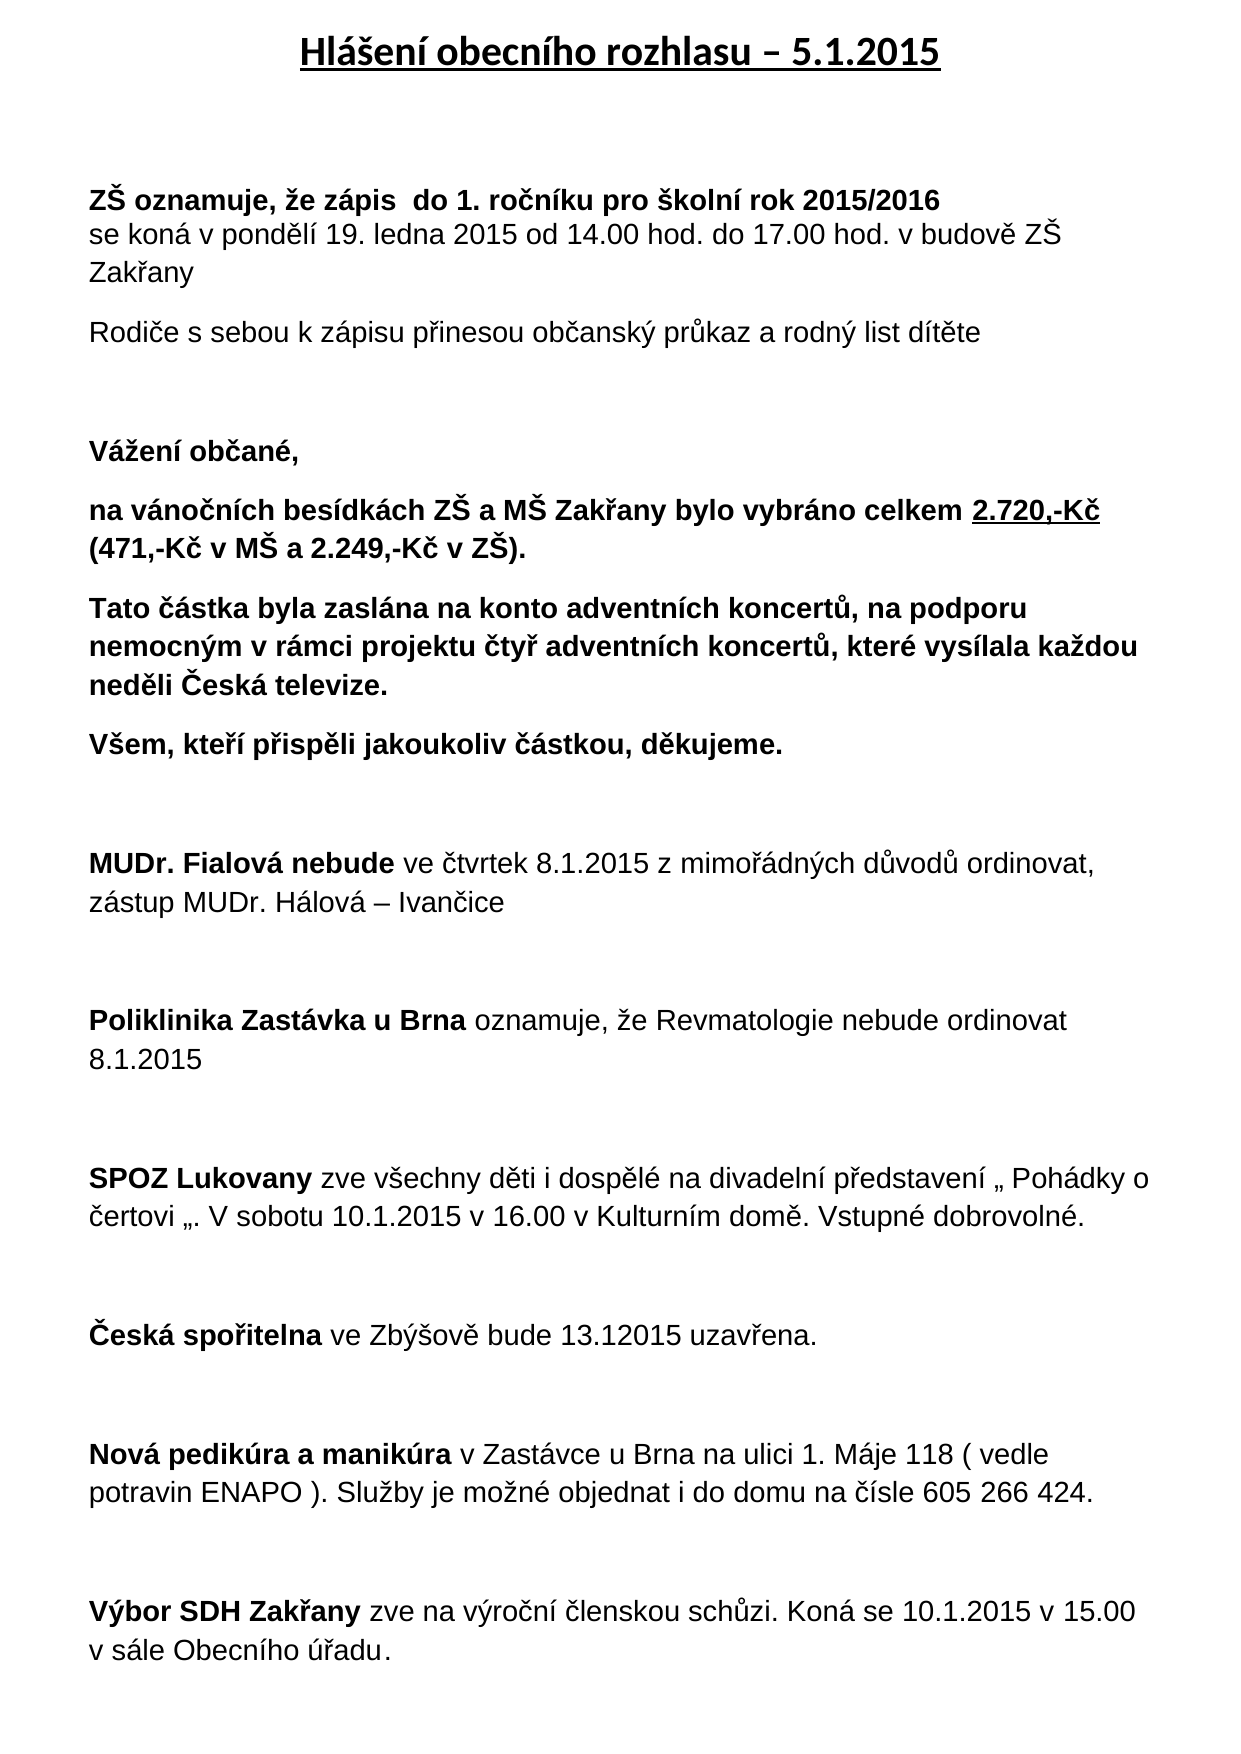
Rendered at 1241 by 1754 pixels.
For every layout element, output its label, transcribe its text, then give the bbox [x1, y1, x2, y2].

text Nová pedikúra a manikúra v Zastávce u Brna na ulici 1. Máje 118 ( vedle potravin ENAPO ). Služby je možné objednat i do domu na čísle 605 266 424. [89, 1437, 1152, 1509]
text Všem, kteří přispěli jakoukoliv částkou, děkujeme. [89, 727, 1152, 761]
text na vánočních besídkách ZŠ a MŠ Zakřany bylo vybráno celkem 2.720,-Kč (471,-Kč v MŠ a 2.249,-Kč v ZŠ). [89, 493, 1152, 565]
text Tato částka byla zaslána na konto adventních koncertů, na podporu nemocným v rámci projektu čtyř adventních koncertů, které vysílala každou neděli Česká televize. [89, 591, 1152, 701]
text Česká spořitelna ve Zbýšově bude 13.12015 uzavřena. [89, 1318, 1152, 1351]
text Výbor SDH Zakřany zve na výroční členskou schůzi. Koná se 10.1.2015 v 15.00 v sále Obecního úřadu . [89, 1594, 1152, 1666]
text Vážení občané, [89, 433, 1152, 467]
text MUDr. Fialová nebude ve čtvrtek 8.1.2015 z mimořádných důvodů ordinovat, zástup MUDr. Hálová – Ivančice [89, 846, 1152, 918]
subtitle ZŠ oznamuje, že zápis do 1. ročníku pro školní rok 2015/2016 [89, 183, 1152, 217]
text SPOZ Lukovany zve všechny děti i dospělé na divadelní představení „ Pohádky o čertovi „. V sobotu 10.1.2015 v 16.00 v Kulturním domě. Vstupné dobrovolné. [89, 1161, 1152, 1233]
text Rodiče s sebou k zápisu přinesou občanský průkaz a rodný list dítěte [89, 315, 1152, 348]
text Hlášení obecního rozhlasu – 5.1.2015 [89, 25, 1152, 76]
text se koná v pondělí 19. ledna 2015 od 14.00 hod. do 17.00 hod. v budově ZŠ Zakřany [89, 217, 1152, 289]
text Poliklinika Zastávka u Brna oznamuje, že Revmatologie nebude ordinovat 8.1.2015 [89, 1003, 1152, 1075]
